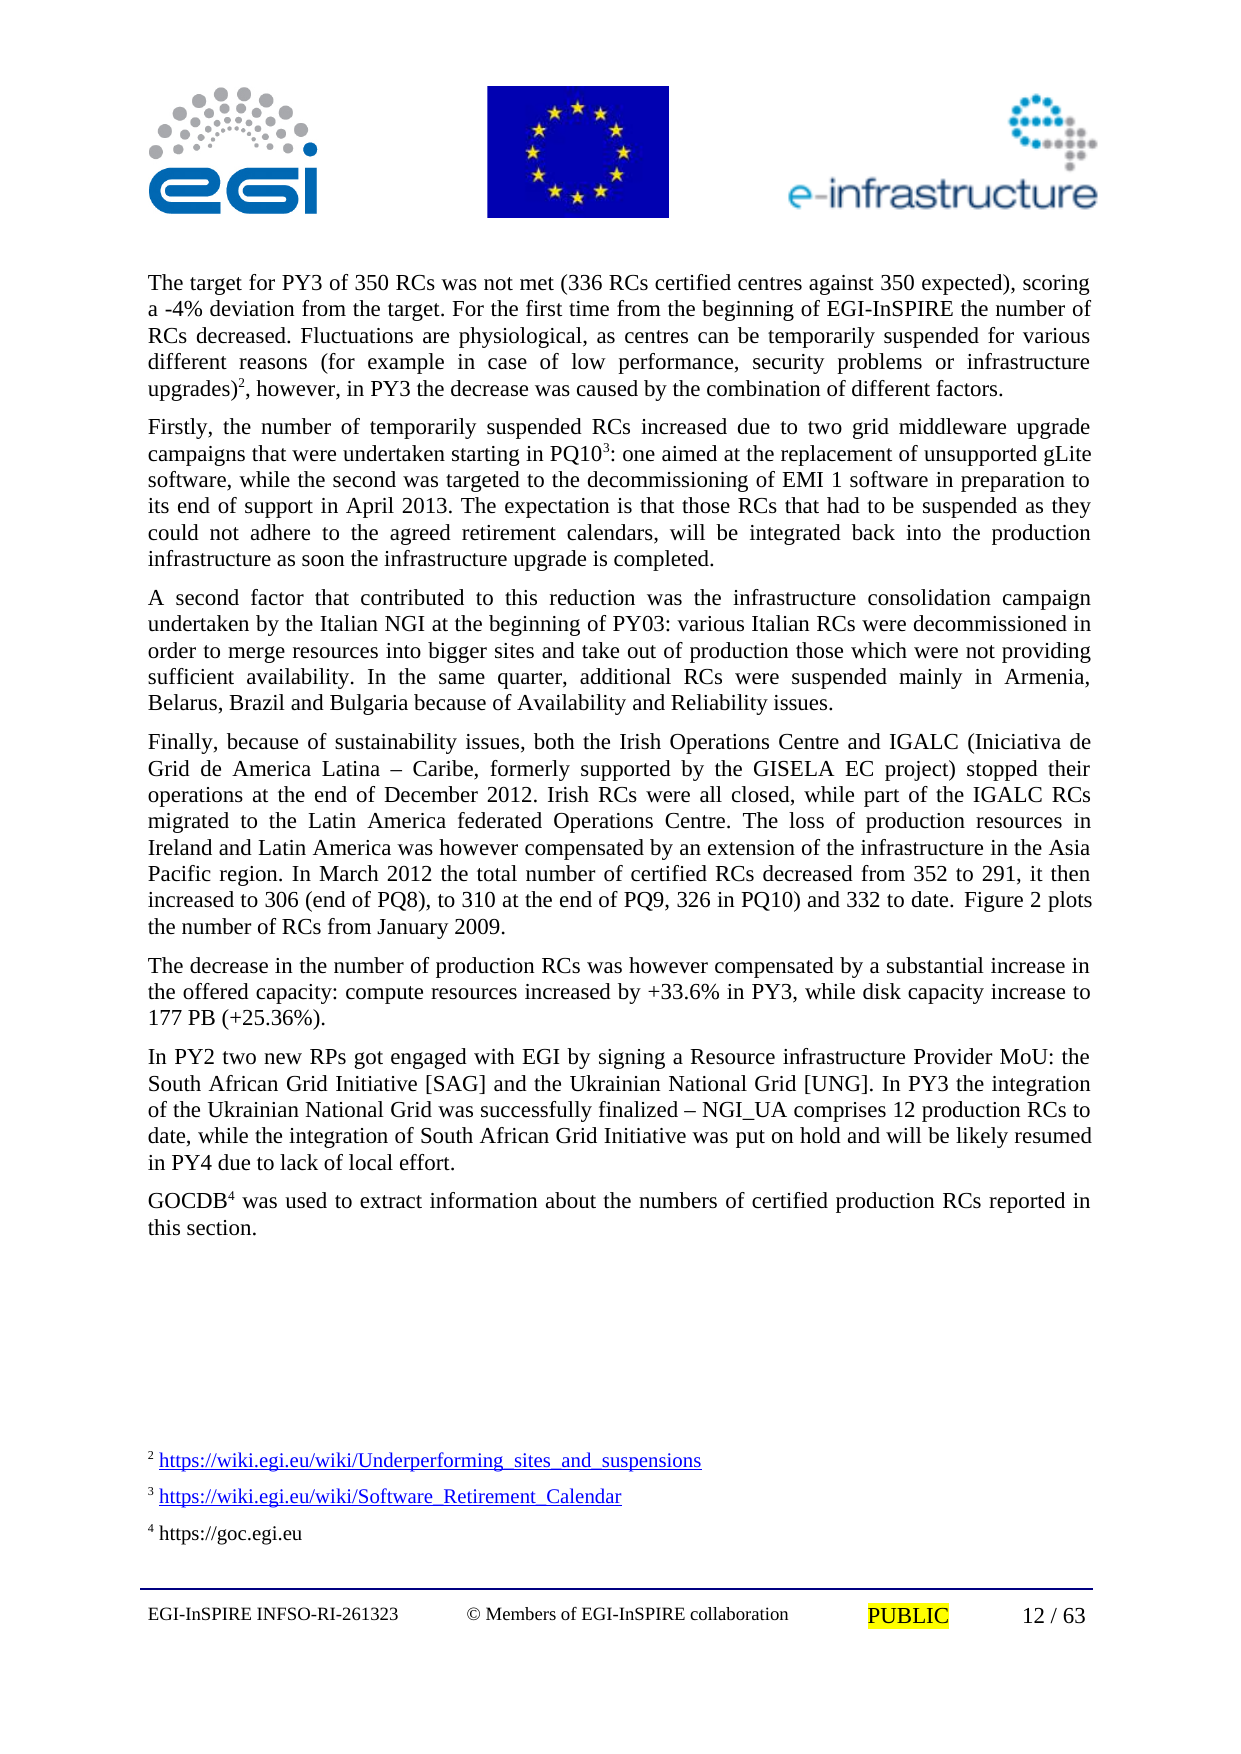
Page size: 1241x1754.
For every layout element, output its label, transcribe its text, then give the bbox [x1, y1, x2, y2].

picture [487, 86, 669, 218]
text A second factor that contributed to this reduction was the infrastructure consolidation campaign undertaken by the Italian NGI at the beginning of PY03: various Italian RCs were decommissioned in order to merge resources into bigger sites and take out of production those which were not providing sufficient availability. In the same quarter, additional RCs were suspended mainly in Armenia, Belarus, Brazil and Bulgaria because of Availability and Reliability issues. [148, 584, 1092, 716]
text Firstly, the number of temporarily suspended RCs increased due to two grid middleware upgrade campaigns that were undertaken starting in PQ10: one aimed at the replacement of unsupported gLite software, while the second was targeted to the decommissioning of EMI 1 software in preparation to its end of support in April 2013. The expectation is that those RCs that had to be suspended as they could not adhere to the agreed retirement calendars, will be integrated back into the production infrastructure as soon the infrastructure upgrade is completed. [148, 413, 1092, 572]
text The decrease in the number of production RCs was however compensated by a substantial increase in the offered capacity: compute resources increased by +33.6% in PY3, while disk capacity increase to 177 PB (+25.36%). [148, 952, 1092, 1031]
picture [147, 86, 319, 216]
text The target for PY3 of 350 RCs was not met (336 RCs certified centres against 350 expected), scoring a -4% deviation from the target. For the first time from the beginning of EGI-InSPIRE the number of RCs decreased. Fluctuations are physiological, as centres can be temporarily suspended for various different reasons (for example in case of low performance, security problems or infrastructure upgrades), however, in PY3 the decrease was caused by the combination of different factors. [148, 269, 1092, 401]
text In PY2 two new RPs got engaged with EGI by signing a Resource infrastructure Provider MoU: the South African Grid Initiative [SAG] and the Ukrainian National Grid [UNG]. In PY3 the integration of the Ukrainian National Grid was successfully finalized – NGI_UA comprises 12 production RCs to date, while the integration of South African Grid Initiative was put on hold and will be likely resumed in PY4 due to lack of local effort. [148, 1043, 1092, 1175]
text Finally, because of sustainability issues, both the Irish Operations Centre and IGALC (Iniciativa de Grid de America Latina – Caribe, formerly supported by the GISELA EC project) stopped their operations at the end of December 2012. Irish RCs were all closed, while part of the IGALC RCs migrated to the Latin America federated Operations Centre. The loss of production resources in Ireland and Latin America was however compensated by an extension of the infrastructure in the Asia Pacific region. In March 2012 the total number of certified RCs decreased from 352 to 291, it then increased to 306 (end of PQ8), to 310 at the end of PQ9, 326 in PQ10) and 332 to date. Figure 2 plots the number of RCs from January 2009. [148, 728, 1092, 939]
picture [781, 86, 1106, 218]
text GOCDB was used to extract information about the numbers of certified production RCs reported in this section. [148, 1187, 1092, 1240]
